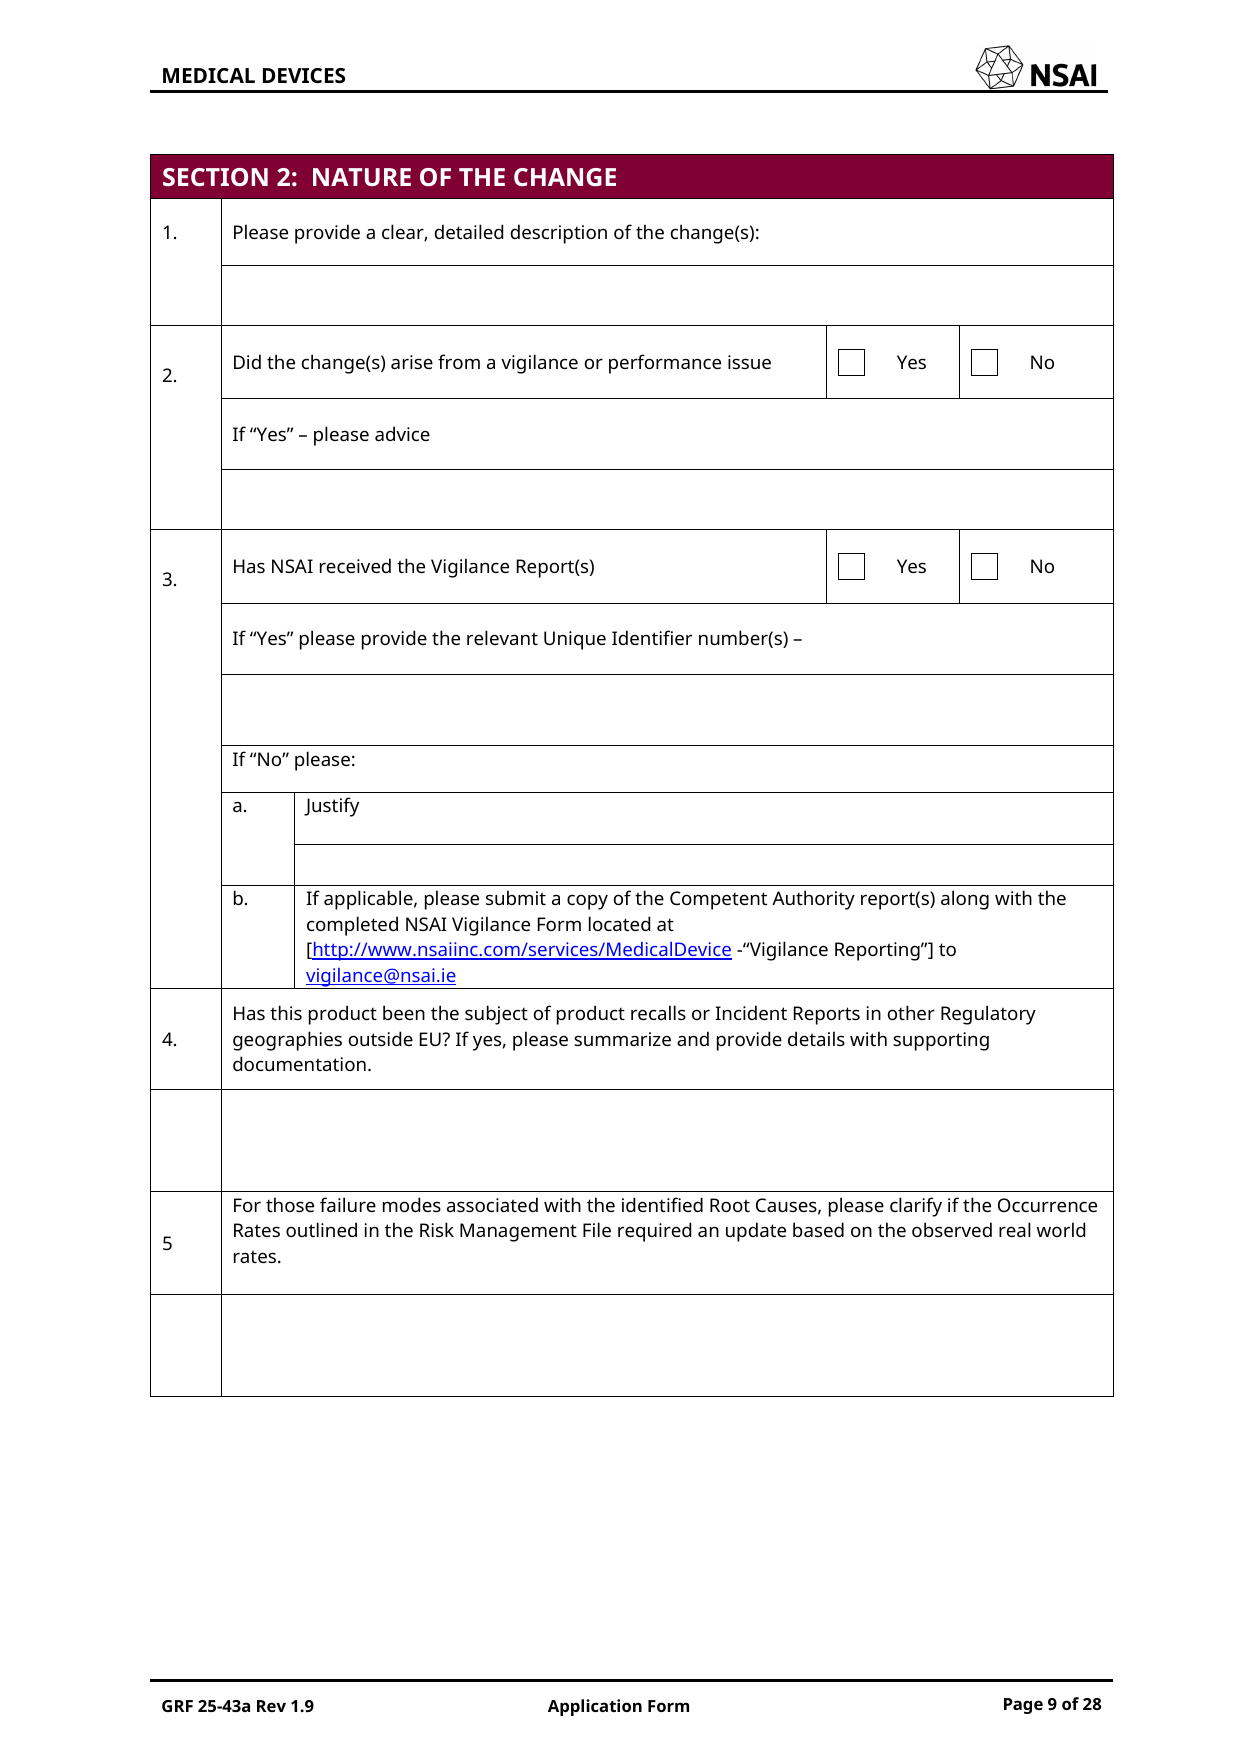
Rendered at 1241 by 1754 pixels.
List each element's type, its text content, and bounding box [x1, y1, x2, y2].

table_cell No [1018, 530, 1113, 603]
table_header Section 2: NATURE OF THE CHANGE [151, 155, 1113, 198]
table_cell Please provide a clear, detailed description of the change(s): [222, 199, 1113, 265]
table_cell 1. [151, 199, 221, 265]
table_cell [151, 1090, 221, 1191]
table_cell [960, 530, 1018, 603]
table_cell [222, 675, 1113, 745]
table_cell 3. [151, 530, 221, 603]
table_cell [222, 1090, 1113, 1191]
table_cell [151, 1295, 221, 1396]
table_cell If “Yes” please provide the relevant Unique Identifier number(s) – [222, 604, 1113, 673]
table_cell If applicable, please submit a copy of the Competent Authority report(s) along with the completed NSAI Vigilance Form located at [http://www.nsaiinc.com/services/MedicalDevice -“Vigilance Reporting”] to vigilance@nsai.ie [295, 886, 1113, 988]
table_cell [151, 265, 221, 325]
table_cell Yes [885, 530, 959, 603]
table_cell Has this product been the subject of product recalls or Incident Reports in other Regulatory geographies outside EU? If yes, please summarize and provide details with supporting documentation. [222, 989, 1113, 1089]
table_cell Has NSAI received the Vigilance Report(s) [222, 530, 826, 603]
table_cell For those failure modes associated with the identified Root Causes, please clarify if the Occurrence Rates outlined in the Risk Management File required an update based on the observed real world rates. [222, 1192, 1113, 1294]
table_cell Justify [295, 793, 1113, 844]
table_cell b. [222, 886, 294, 988]
table_cell [151, 398, 221, 529]
table_cell [151, 603, 221, 988]
table_cell [827, 326, 885, 398]
table_cell [222, 1295, 1113, 1396]
table_cell [295, 845, 1113, 884]
table_cell If “Yes” – please advice [222, 399, 1113, 469]
table_cell a. [222, 793, 294, 884]
table_cell [222, 470, 1113, 529]
table_cell 5 [151, 1192, 221, 1294]
table_cell [827, 530, 885, 603]
picture [975, 44, 1097, 90]
table_cell Did the change(s) arise from a vigilance or performance issue [222, 326, 826, 398]
table_cell If “No” please: [222, 746, 1113, 792]
table_cell [222, 266, 1113, 325]
table_cell Yes [885, 326, 959, 398]
table_cell No [1018, 326, 1113, 398]
table_cell [960, 326, 1018, 398]
table_cell 4. [151, 989, 221, 1089]
table_cell 2. [151, 326, 221, 398]
